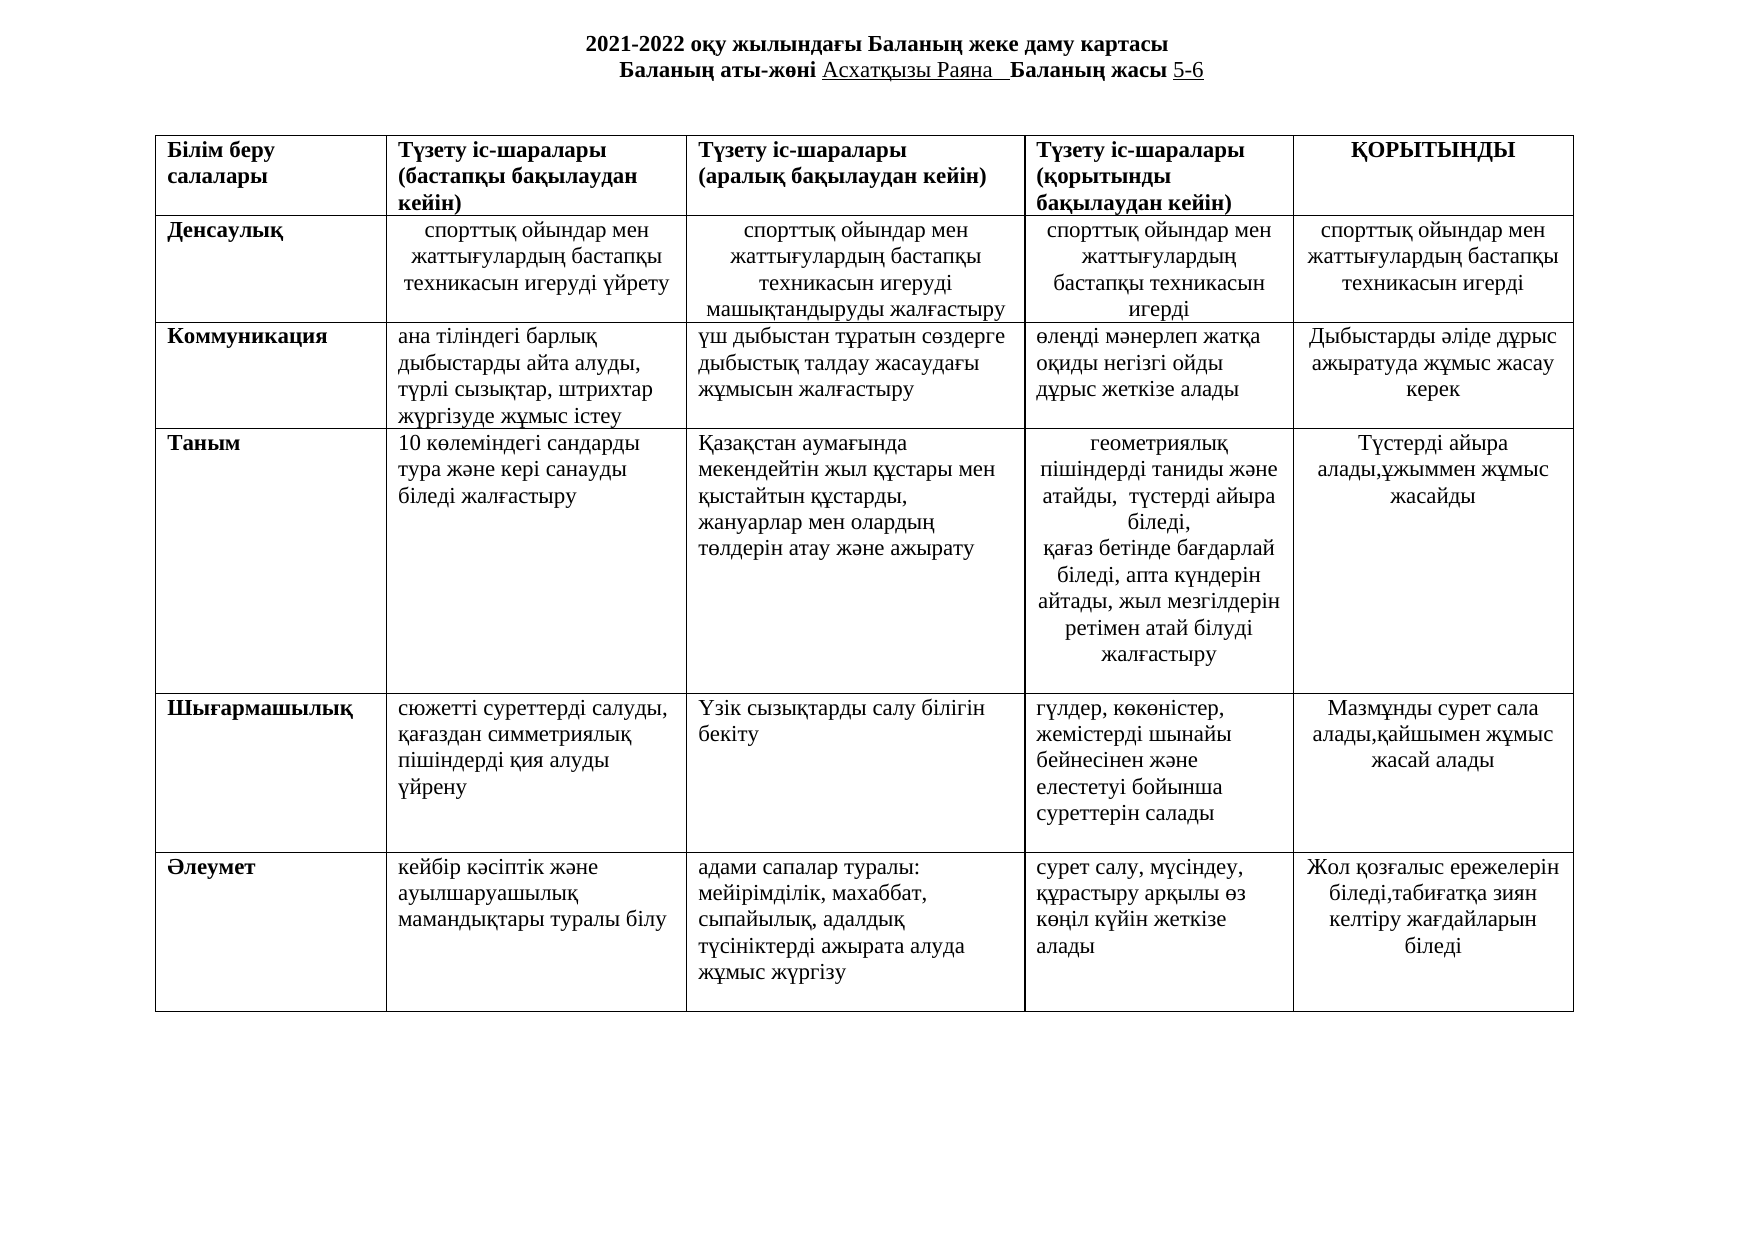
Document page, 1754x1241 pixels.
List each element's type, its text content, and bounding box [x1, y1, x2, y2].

table_cell Коммуникация [156, 323, 386, 428]
table_cell Қазақстан аумағында мекендейтін жыл құстары мен қыстайтын құстарды, жануарлар мен олардың төлдерін атау және ажырату [687, 429, 1024, 693]
table_cell гүлдер, көкөністер, жемістерді шынайы бейнесінен және елестетуі бойынша суреттерін салады [1026, 694, 1293, 852]
table_cell өлеңді мәнерлеп жатқа оқиды негізгі ойды дұрыс жеткізе алады [1026, 323, 1293, 428]
table_cell Әлеумет [156, 853, 386, 1011]
table_cell Түстерді айыра алады,ұжыммен жұмыс жасайды [1294, 429, 1573, 693]
table_cell Үзік сызықтарды салу білігін бекіту [687, 694, 1024, 852]
table_cell Мазмұнды сурет сала алады,қайшымен жұмыс жасай алады [1294, 694, 1573, 852]
table_cell Шығармашылық [156, 694, 386, 852]
table_cell геометриялық пішіндерді таниды және атайды, түстерді айыра біледі, қағаз бетінде бағдарлай біледі, апта күндерін айтады, жыл мезгілдерін ретімен атай білуді жалғастыру [1026, 429, 1293, 693]
table_cell Таным [156, 429, 386, 693]
table_header Түзету іс-шаралары (бастапқы бақылаудан кейін) [387, 136, 686, 215]
table_cell адами сапалар туралы: мейірімділік, махаббат, сыпайылық, адалдық түсініктерді ажырата алуда жұмыс жүргізу [687, 853, 1024, 1011]
table_cell спорттық ойындар мен жаттығулардың бастапқы техникасын игеруді машықтандыруды жалғастыру [687, 216, 1024, 322]
text Баланың аты-жөні Асхатқызы Раяна Баланың жасы 5-6 [118, 56, 1636, 82]
table_cell спорттық ойындар мен жаттығулардың бастапқы техникасын игеруді үйрету [387, 216, 686, 322]
table_cell Дыбыстарды әліде дұрыс ажыратуда жұмыс жасау керек [1294, 323, 1573, 428]
table_cell сурет салу, мүсіндеу, құрастыру арқылы өз көңіл күйін жеткізе алады [1026, 853, 1293, 1011]
table_cell 10 көлеміндегі сандарды тура және кері санауды біледі жалғастыру [387, 429, 686, 693]
table_header Түзету іс-шаралары (қорытынды бақылаудан кейін) [1026, 136, 1293, 215]
table_cell Жол қозғалыс ережелерін біледі,табиғатқа зиян келтіру жағдайларын біледі [1294, 853, 1573, 1011]
text 2021-2022 оқу жылындағы Баланың жеке даму картасы [118, 29, 1636, 56]
table_cell спорттық ойындар мен жаттығулардың бастапқы техникасын игерді [1026, 216, 1293, 322]
table_header ҚОРЫТЫНДЫ [1294, 136, 1573, 215]
table_cell сюжетті суреттерді салуды, қағаздан симметриялық пішіндерді қия алуды үйрену [387, 694, 686, 852]
table_cell спорттық ойындар мен жаттығулардың бастапқы техникасын игерді [1294, 216, 1573, 322]
table_cell үш дыбыстан тұратын сөздерге дыбыстық талдау жасаудағы жұмысын жалғастыру [687, 323, 1024, 428]
table_cell ана тіліндегі барлық дыбыстарды айта алуды, түрлі сызықтар, штрихтар жүргізуде жұмыс істеу [387, 323, 686, 428]
table_cell Денсаулық [156, 216, 386, 322]
table_header Білім беру салалары [156, 136, 386, 215]
table_cell кейбір кәсіптік және ауылшаруашылық мамандықтары туралы білу [387, 853, 686, 1011]
table_header Түзету іс-шаралары (аралық бақылаудан кейін) [687, 136, 1024, 215]
